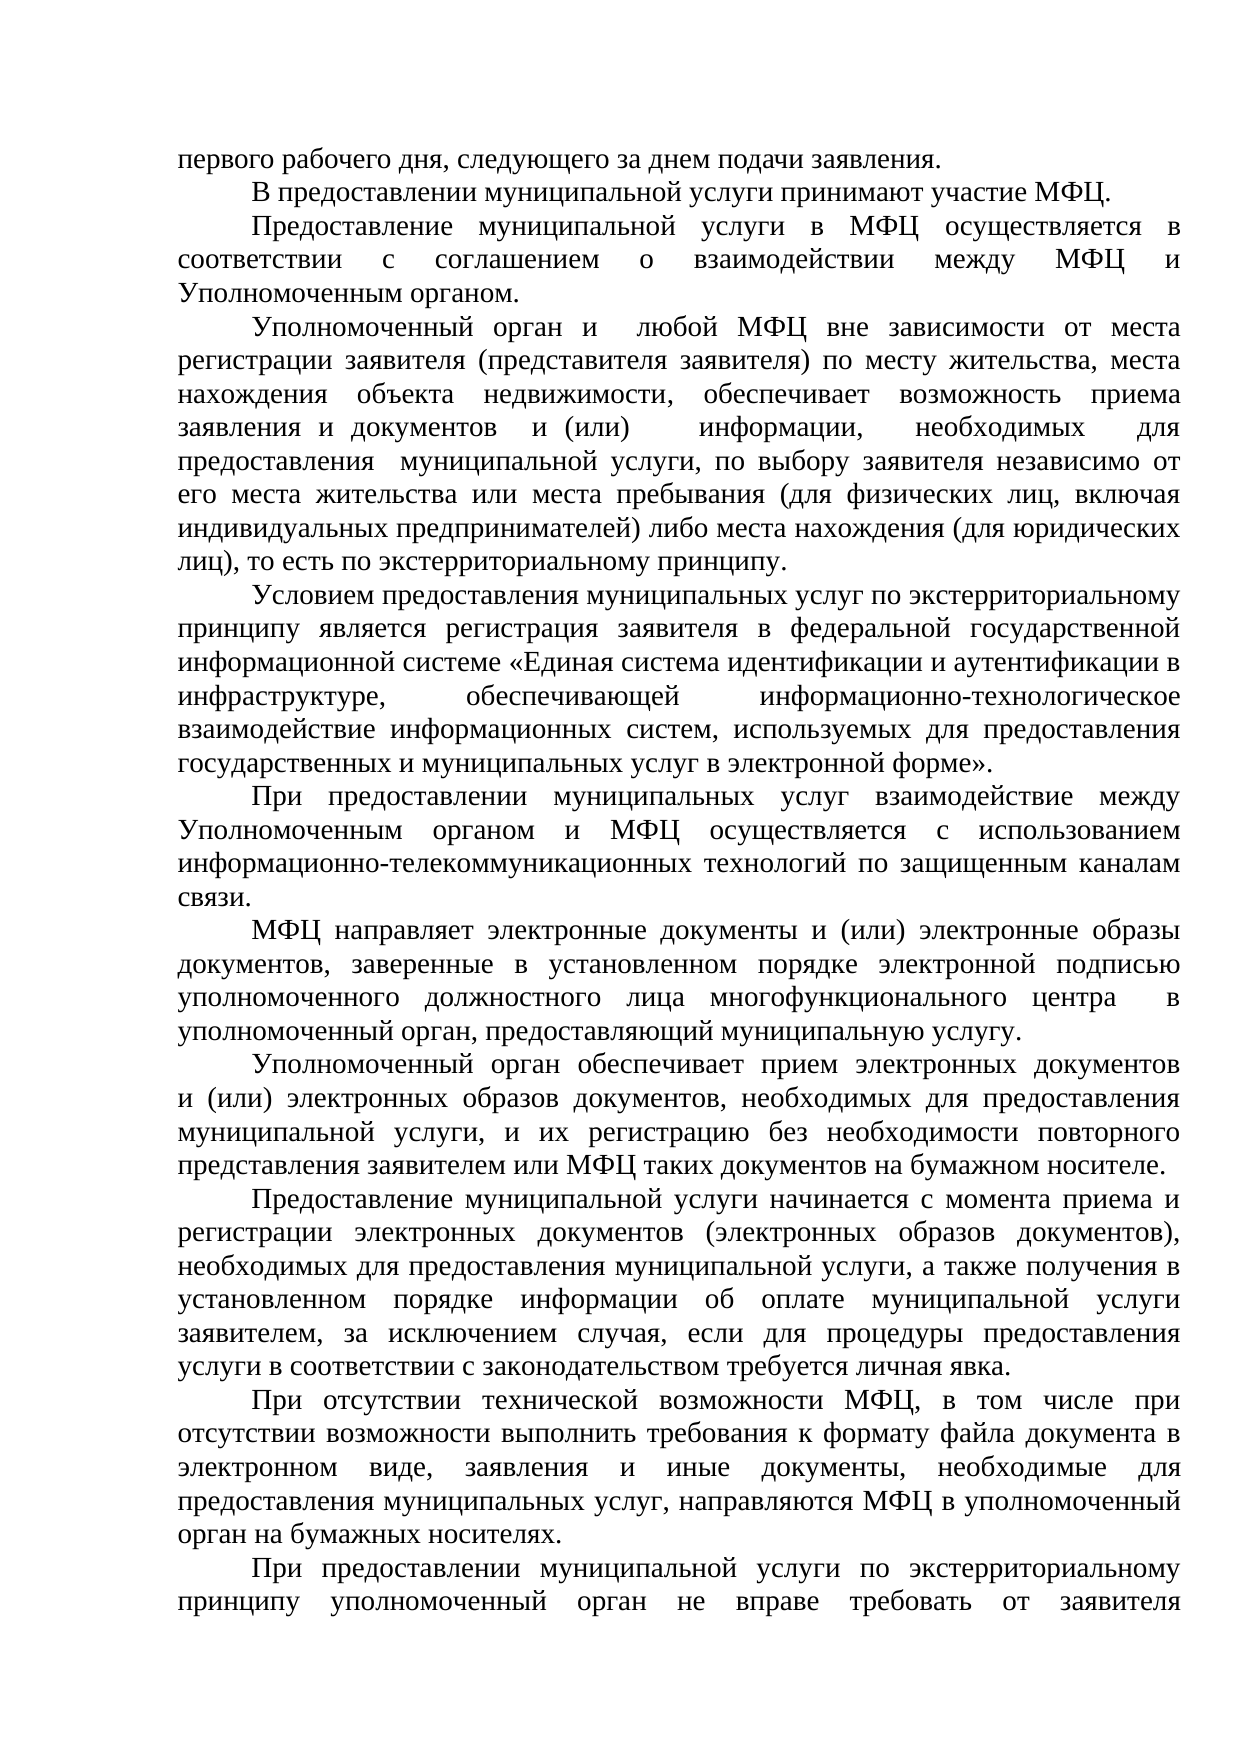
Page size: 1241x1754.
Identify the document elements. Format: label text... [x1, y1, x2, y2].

text Уполномоченный орган обеспечивает прием электронных документов и (или) электронных образов документов, необходимых для предоставления муниципальной услуги, и их регистрацию без необходимости повторного представления заявителем или МФЦ таких документов на бумажном носителе. [177, 1047, 1181, 1181]
text Предоставление муниципальной услуги в МФЦ осуществляется в соответствии с соглашением о взаимодействии между МФЦ и Уполномоченным органом. [177, 208, 1181, 309]
text Предоставление муниципальной услуги начинается с момента приема и регистрации электронных документов (электронных образов документов), необходимых для предоставления муниципальной услуги, а также получения в установленном порядке информации об оплате муниципальной услуги заявителем, за исключением случая, если для процедуры предоставления услуги в соответствии с законодательством требуется личная явка. [177, 1181, 1181, 1382]
text При предоставлении муниципальных услуг взаимодействие между Уполномоченным органом и МФЦ осуществляется с использованием информационно-телекоммуникационных технологий по защищенным каналам связи. [177, 778, 1181, 912]
text В предоставлении муниципальной услуги принимают участие МФЦ. [177, 174, 1181, 208]
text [177, 141, 1181, 174]
text МФЦ направляет электронные документы и (или) электронные образы документов, заверенные в установленном порядке электронной подписью уполномоченного должностного лица многофункционального центра в уполномоченный орган, предоставляющий муниципальную услугу. [177, 912, 1181, 1047]
text Уполномоченный орган и любой МФЦ вне зависимости от места регистрации заявителя (представителя заявителя) по месту жительства, места нахождения объекта недвижимости, обеспечивает возможность приема заявления и документов и (или) информации, необходимых для предоставления муниципальной услуги, по выбору заявителя независимо от его места жительства или места пребывания (для физических лиц, включая индивидуальных предпринимателей) либо места нахождения (для юридических лиц), то есть по экстерриториальному принципу. [177, 309, 1181, 577]
text Условием предоставления муниципальных услуг по экстерриториальному принципу является регистрация заявителя в федеральной государственной информационной системе «Единая система идентификации и аутентификации в инфраструктуре, обеспечивающей информационно-технологическое взаимодействие информационных систем, используемых для предоставления государственных и муниципальных услуг в электронной форме». [177, 577, 1181, 778]
text При отсутствии технической возможности МФЦ, в том числе при отсутствии возможности выполнить требования к формату файла документа в электронном виде, заявления и иные документы, необходимые для предоставления муниципальных услуг, направляются МФЦ в уполномоченный орган на бумажных носителях. [177, 1382, 1181, 1550]
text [177, 1550, 1181, 1617]
